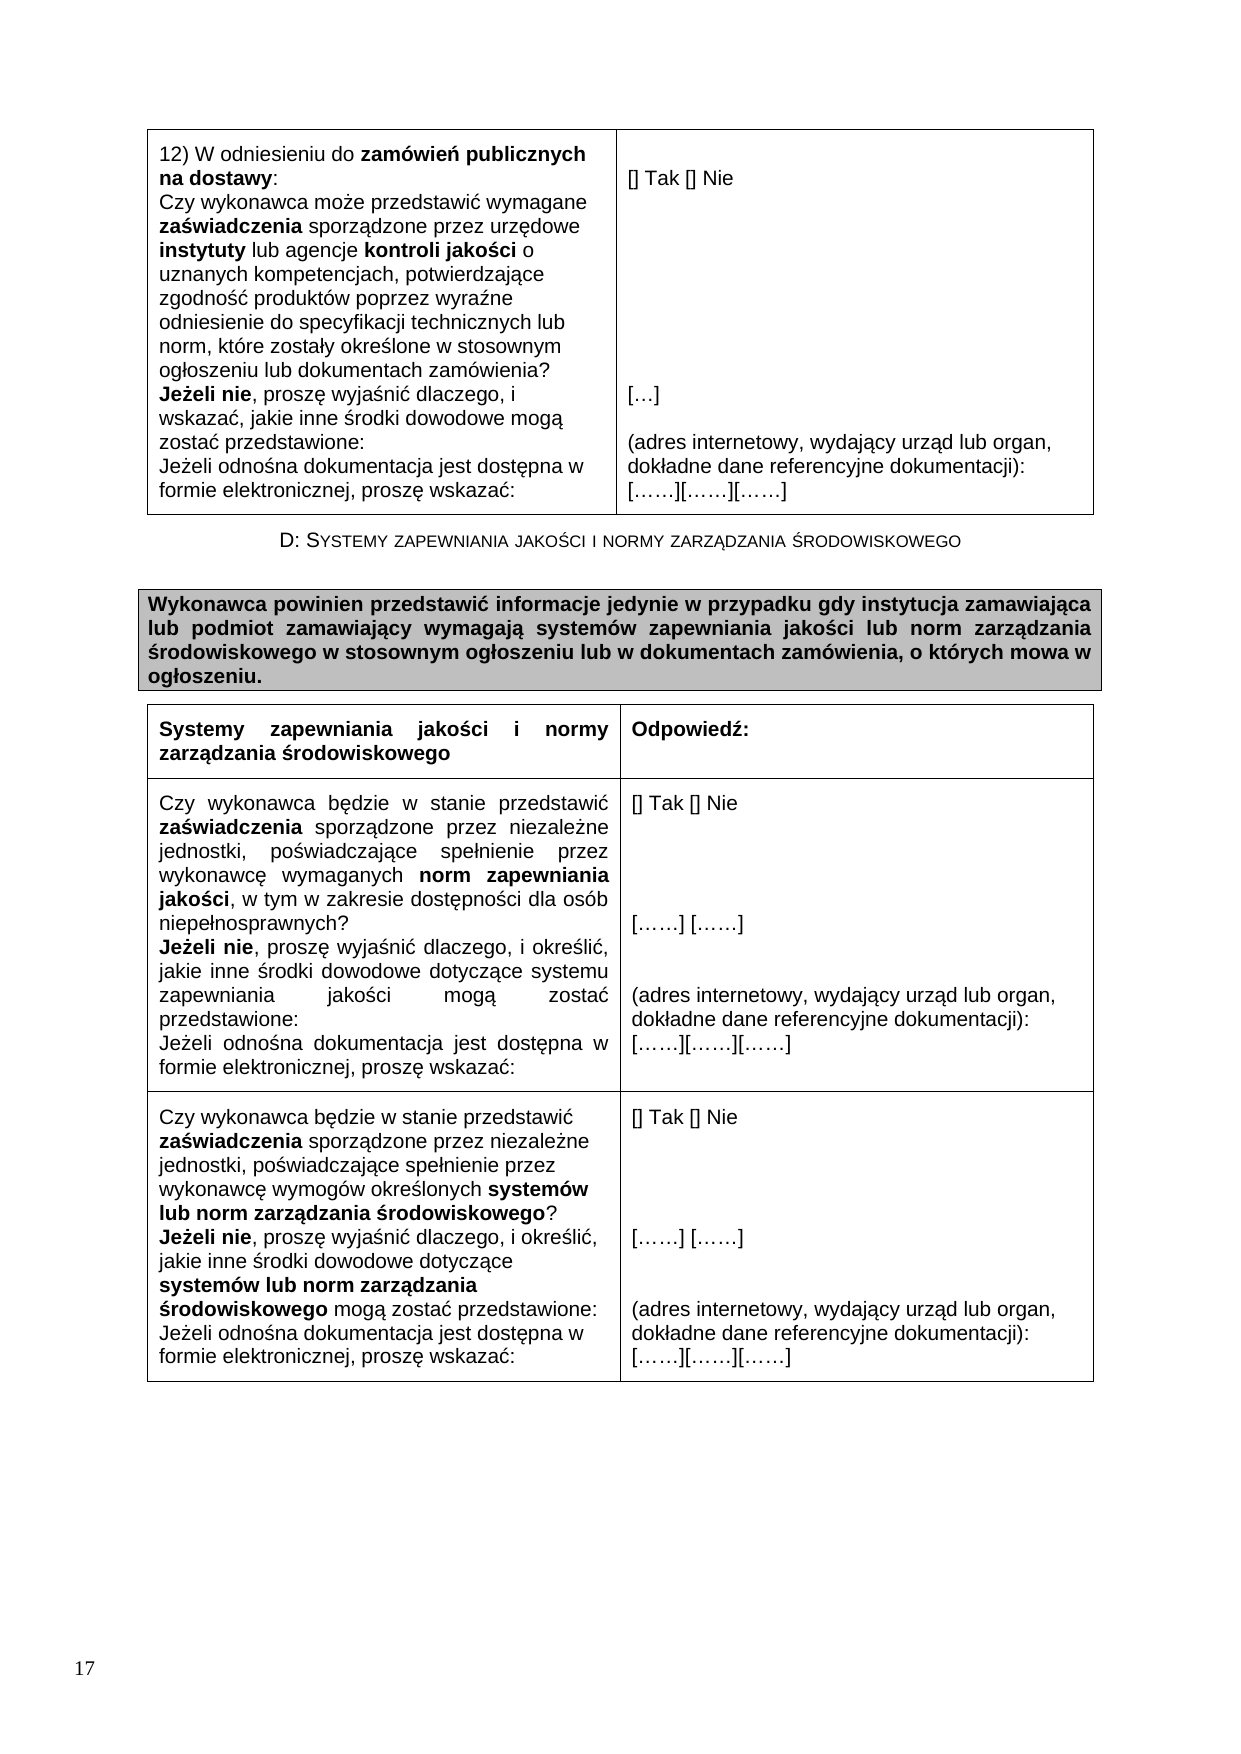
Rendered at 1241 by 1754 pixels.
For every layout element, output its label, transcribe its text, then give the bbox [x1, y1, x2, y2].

table_cell 12) W odniesieniu do zamówień publicznych na dostawy: Czy wykonawca może przedstawić wymagane zaświadczenia sporządzone przez urzędowe instytuty lub agencje kontroli jakości o uznanych kompetencjach, potwierdzające zgodność produktów poprzez wyraźne odniesienie do specyfikacji technicznych lub norm, które zostały określone w stosownym ogłoszeniu lub dokumentach zamówienia? Jeżeli nie, proszę wyjaśnić dlaczego, i wskazać, jakie inne środki dowodowe mogą zostać przedstawione: Jeżeli odnośna dokumentacja jest dostępna w formie elektronicznej, proszę wskazać: [148, 130, 616, 514]
table_cell [] Tak [] Nie […] (adres internetowy, wydający urząd lub organ, dokładne dane referencyjne dokumentacji): [……][……][……] [617, 130, 1093, 514]
title D: Systemy zapewniania jakości i normy zarządzania środowiskowego [148, 528, 1093, 552]
table_cell Czy wykonawca będzie w stanie przedstawić zaświadczenia sporządzone przez niezależne jednostki, poświadczające spełnienie przez wykonawcę wymaganych norm zapewniania jakości, w tym w zakresie dostępności dla osób niepełnosprawnych? Jeżeli nie, proszę wyjaśnić dlaczego, i określić, jakie inne środki dowodowe dotyczące systemu zapewniania jakości mogą zostać przedstawione: Jeżeli odnośna dokumentacja jest dostępna w formie elektronicznej, proszę wskazać: [148, 779, 620, 1091]
table_cell Czy wykonawca będzie w stanie przedstawić zaświadczenia sporządzone przez niezależne jednostki, poświadczające spełnienie przez wykonawcę wymogów określonych systemów lub norm zarządzania środowiskowego? Jeżeli nie, proszę wyjaśnić dlaczego, i określić, jakie inne środki dowodowe dotyczące systemów lub norm zarządzania środowiskowego mogą zostać przedstawione: Jeżeli odnośna dokumentacja jest dostępna w formie elektronicznej, proszę wskazać: [148, 1092, 620, 1381]
text Wykonawca powinien przedstawić informacje jedynie w przypadku gdy instytucja zamawiająca lub podmiot zamawiający wymagają systemów zapewniania jakości lub norm zarządzania środowiskowego w stosownym ogłoszeniu lub w dokumentach zamówienia, o których mowa w ogłoszeniu. [139, 590, 1101, 690]
table_cell [] Tak [] Nie [……] [……] (adres internetowy, wydający urząd lub organ, dokładne dane referencyjne dokumentacji): [……][……][……] [621, 779, 1093, 1091]
table_header Systemy zapewniania jakości i normy zarządzania środowiskowego [148, 705, 620, 778]
table_cell [] Tak [] Nie [……] [……] (adres internetowy, wydający urząd lub organ, dokładne dane referencyjne dokumentacji): [……][……][……] [621, 1092, 1093, 1381]
table_header Odpowiedź: [621, 705, 1093, 778]
